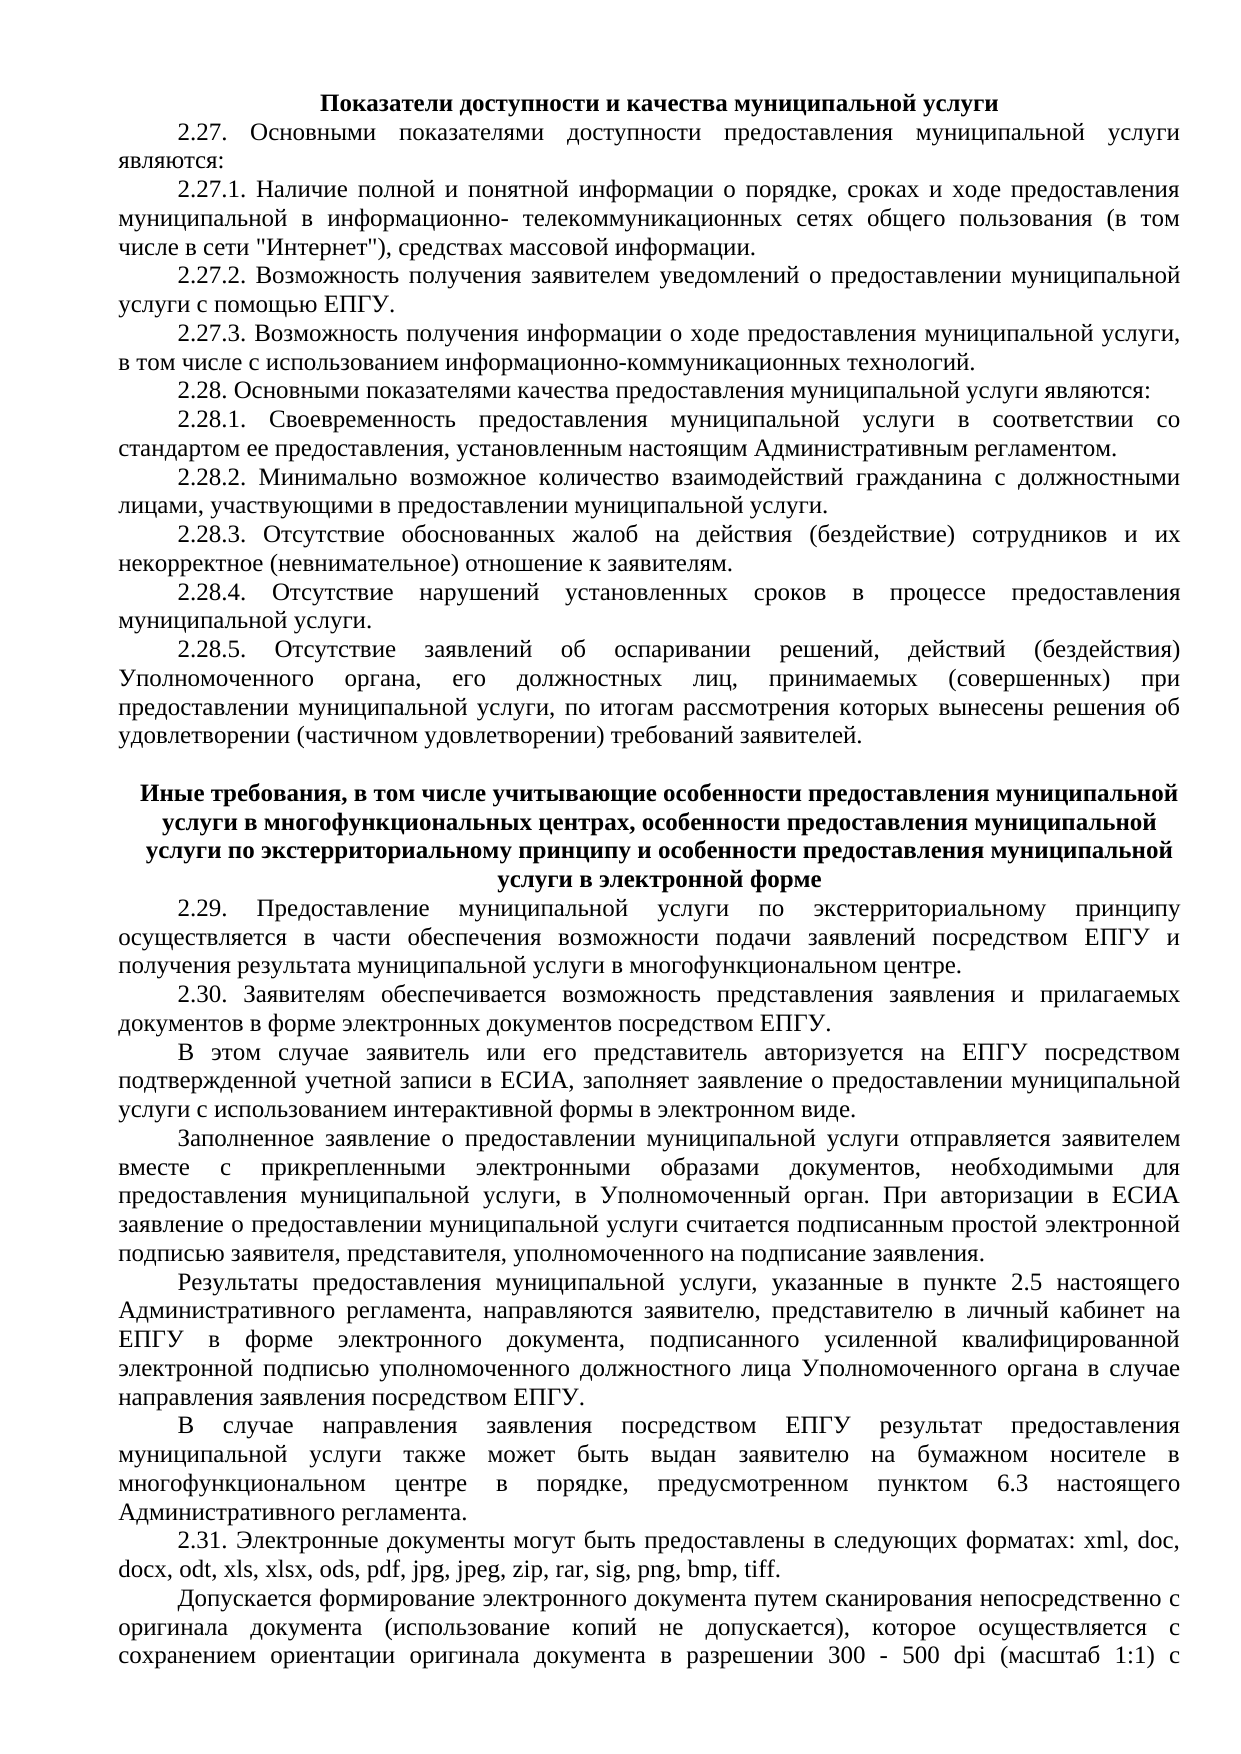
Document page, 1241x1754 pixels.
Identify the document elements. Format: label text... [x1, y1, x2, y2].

text 2.28.2. Минимально возможное количество взаимодействий гражданина с должностными лицами, участвующими в предоставлении муниципальной услуги. [118, 462, 1181, 519]
text 2.28.3. Отсутствие обоснованных жалоб на действия (бездействие) сотрудников и их некорректное (невнимательное) отношение к заявителям. [118, 519, 1181, 577]
text Результаты предоставления муниципальной услуги, указанные в пункте 2.5 настоящего Административного регламента, направляются заявителю, представителю в личный кабинет на ЕПГУ в форме электронного документа, подписанного усиленной квалифицированной электронной подписью уполномоченного должностного лица Уполномоченного органа в случае направления заявления посредством ЕПГУ. [118, 1267, 1181, 1410]
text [118, 1583, 1181, 1669]
text В этом случае заявитель или его представитель авторизуется на ЕПГУ посредством подтвержденной учетной записи в ЕСИА, заполняет заявление о предоставлении муниципальной услуги с использованием интерактивной формы в электронном виде. [118, 1037, 1181, 1123]
text Заполненное заявление о предоставлении муниципальной услуги отправляется заявителем вместе с прикрепленными электронными образами документов, необходимыми для предоставления муниципальной услуги, в Уполномоченный орган. При авторизации в ЕСИА заявление о предоставлении муниципальной услуги считается подписанным простой электронной подписью заявителя, представителя, уполномоченного на подписание заявления. [118, 1123, 1181, 1267]
subtitle Показатели доступности и качества муниципальной услуги [138, 88, 1181, 117]
text 2.28.4. Отсутствие нарушений установленных сроков в процессе предоставления муниципальной услуги. [118, 577, 1181, 634]
text 2.28. Основными показателями качества предоставления муниципальной услуги являются: [118, 375, 1181, 404]
text 2.27.2. Возможность получения заявителем уведомлений о предоставлении муниципальной услуги с помощью ЕПГУ. [118, 260, 1181, 318]
text 2.27.1. Наличие полной и понятной информации о порядке, сроках и ходе предоставления муниципальной в информационно- телекоммуникационных сетях общего пользования (в том числе в сети "Интернет"), средствах массовой информации. [118, 174, 1181, 260]
text 2.28.5. Отсутствие заявлений об оспаривании решений, действий (бездействия) Уполномоченного органа, его должностных лиц, принимаемых (совершенных) при предоставлении муниципальной услуги, по итогам рассмотрения которых вынесены решения об удовлетворении (частичном удовлетворении) требований заявителей. [118, 634, 1181, 749]
text 2.27.3. Возможность получения информации о ходе предоставления муниципальной услуги, в том числе с использованием информационно-коммуникационных технологий. [118, 318, 1181, 375]
text 2.31. Электронные документы могут быть предоставлены в следующих форматах: xml, doc, docx, odt, xls, xlsx, ods, pdf, jpg, jpeg, zip, rar, sig, png, bmp, tiff. [118, 1525, 1181, 1583]
subtitle Иные требования, в том числе учитывающие особенности предоставления муниципальной услуги в многофункциональных центрах, особенности предоставления муниципальной услуги по экстерриториальному принципу и особенности предоставления муниципальной услуги в электронной форме [138, 778, 1181, 893]
text 2.28.1. Своевременность предоставления муниципальной услуги в соответствии со стандартом ее предоставления, установленным настоящим Административным регламентом. [118, 404, 1181, 462]
text 2.29. Предоставление муниципальной услуги по экстерриториальному принципу осуществляется в части обеспечения возможности подачи заявлений посредством ЕПГУ и получения результата муниципальной услуги в многофункциональном центре. [118, 893, 1181, 979]
text 2.27. Основными показателями доступности предоставления муниципальной услуги являются: [118, 117, 1181, 174]
text 2.30. Заявителям обеспечивается возможность представления заявления и прилагаемых документов в форме электронных документов посредством ЕПГУ. [118, 979, 1181, 1037]
text В случае направления заявления посредством ЕПГУ результат предоставления муниципальной услуги также может быть выдан заявителю на бумажном носителе в многофункциональном центре в порядке, предусмотренном пунктом 6.3 настоящего Административного регламента. [118, 1410, 1181, 1525]
